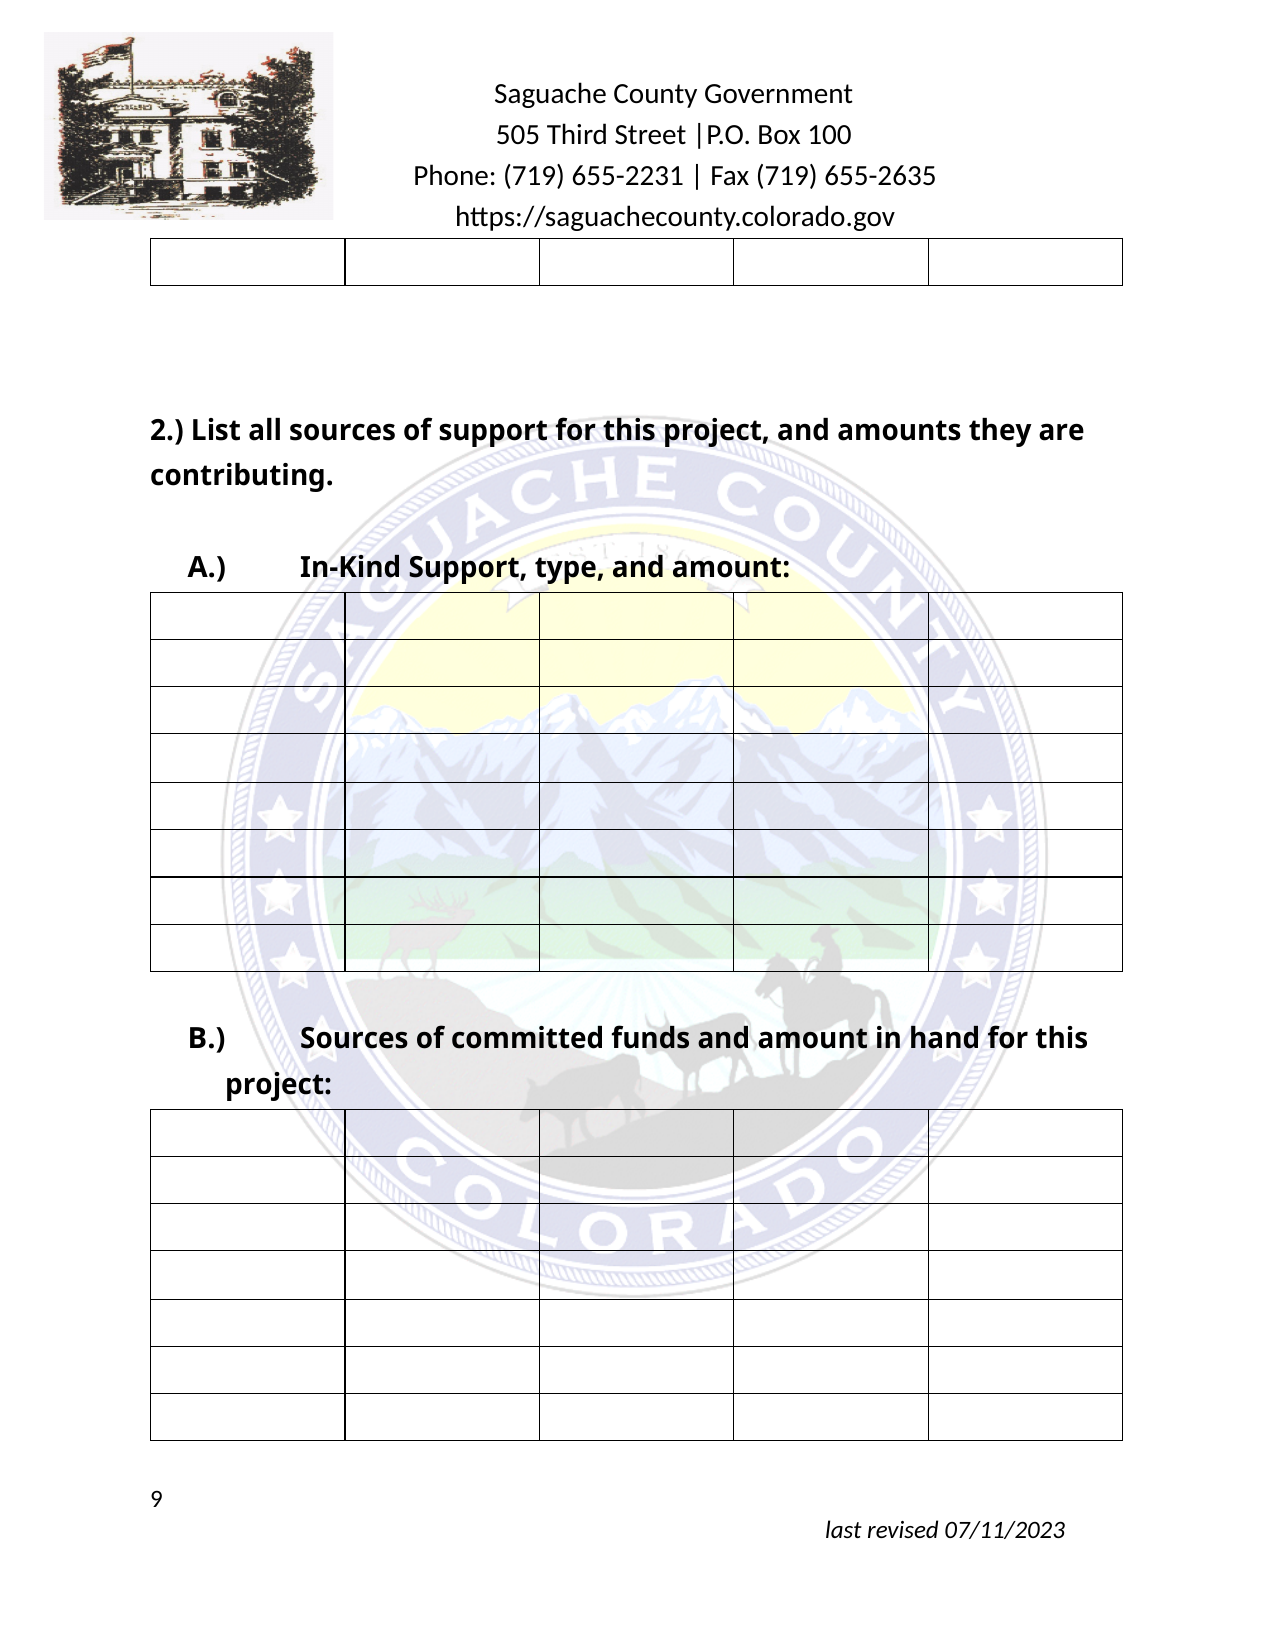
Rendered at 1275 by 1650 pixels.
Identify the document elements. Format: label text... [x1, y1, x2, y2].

table_cell [540, 640, 733, 686]
table_cell [151, 1251, 344, 1299]
table_cell [929, 687, 1122, 733]
table_cell [346, 1251, 539, 1299]
table_cell [929, 1300, 1122, 1346]
table_cell [346, 1204, 539, 1250]
table_cell [346, 925, 539, 971]
table_cell [151, 239, 344, 285]
table_cell [734, 1394, 928, 1440]
table_cell [734, 1300, 928, 1346]
table_cell [734, 925, 928, 971]
table_cell [540, 1251, 733, 1299]
table_cell [346, 1300, 539, 1346]
table_cell [929, 734, 1122, 782]
table_header [151, 1110, 344, 1156]
table_cell [734, 830, 928, 876]
table_cell [540, 687, 733, 733]
table_cell [734, 783, 928, 829]
table_cell [734, 1157, 928, 1203]
table_cell [151, 783, 344, 829]
table_cell [540, 1300, 733, 1346]
table_header [346, 1110, 539, 1156]
table_cell [929, 1251, 1122, 1299]
table_cell [151, 1204, 344, 1250]
table_cell [346, 734, 539, 782]
table_cell [929, 830, 1122, 876]
table_cell [734, 734, 928, 782]
table_cell [734, 1251, 928, 1299]
table_cell [540, 1157, 733, 1203]
table_cell [929, 783, 1122, 829]
table_cell [346, 1157, 539, 1203]
table_cell [540, 925, 733, 971]
table_header [540, 593, 733, 639]
list In-Kind Support, type, and amount: [187, 546, 1106, 586]
table_cell [346, 687, 539, 733]
table_cell [540, 783, 733, 829]
table_cell [929, 878, 1122, 923]
table_cell [929, 1394, 1122, 1440]
table_cell [346, 783, 539, 829]
table_cell [540, 1347, 733, 1393]
table_cell [540, 734, 733, 782]
table_cell [151, 925, 344, 971]
table_cell [929, 1157, 1122, 1203]
table_cell [734, 640, 928, 686]
table_cell [151, 1394, 344, 1440]
table_cell [734, 687, 928, 733]
table_cell [346, 1394, 539, 1440]
table_cell [346, 1347, 539, 1393]
table_cell [540, 830, 733, 876]
table_cell [540, 1394, 733, 1440]
table_cell [346, 830, 539, 876]
table_cell [151, 687, 344, 733]
table_cell [151, 1300, 344, 1346]
table_cell [151, 878, 344, 923]
table_cell [151, 640, 344, 686]
table_cell [929, 1347, 1122, 1393]
table_header [346, 593, 539, 639]
table_cell [734, 1204, 928, 1250]
table_cell [929, 239, 1122, 285]
table_header [929, 1110, 1122, 1156]
picture [43, 32, 334, 220]
table_cell [151, 1347, 344, 1393]
table_cell [540, 239, 733, 285]
table_cell [734, 878, 928, 923]
table_header [540, 1110, 733, 1156]
table_header [151, 593, 344, 639]
table_cell [734, 239, 928, 285]
table_header [734, 593, 928, 639]
table_cell [929, 1204, 1122, 1250]
table_cell [346, 239, 539, 285]
table_cell [540, 878, 733, 923]
table_header [734, 1110, 928, 1156]
text 2.) List all sources of support for this project, and amounts they are contributing. [150, 409, 1106, 494]
table_cell [151, 1157, 344, 1203]
table_cell [151, 830, 344, 876]
table_cell [929, 640, 1122, 686]
table_cell [540, 1204, 733, 1250]
table_header [929, 593, 1122, 639]
table_cell [151, 734, 344, 782]
list Sources of committed funds and amount in hand for this project: [187, 1017, 1106, 1103]
table_cell [346, 878, 539, 923]
table_cell [734, 1347, 928, 1393]
table_cell [929, 925, 1122, 971]
table_cell [346, 640, 539, 686]
